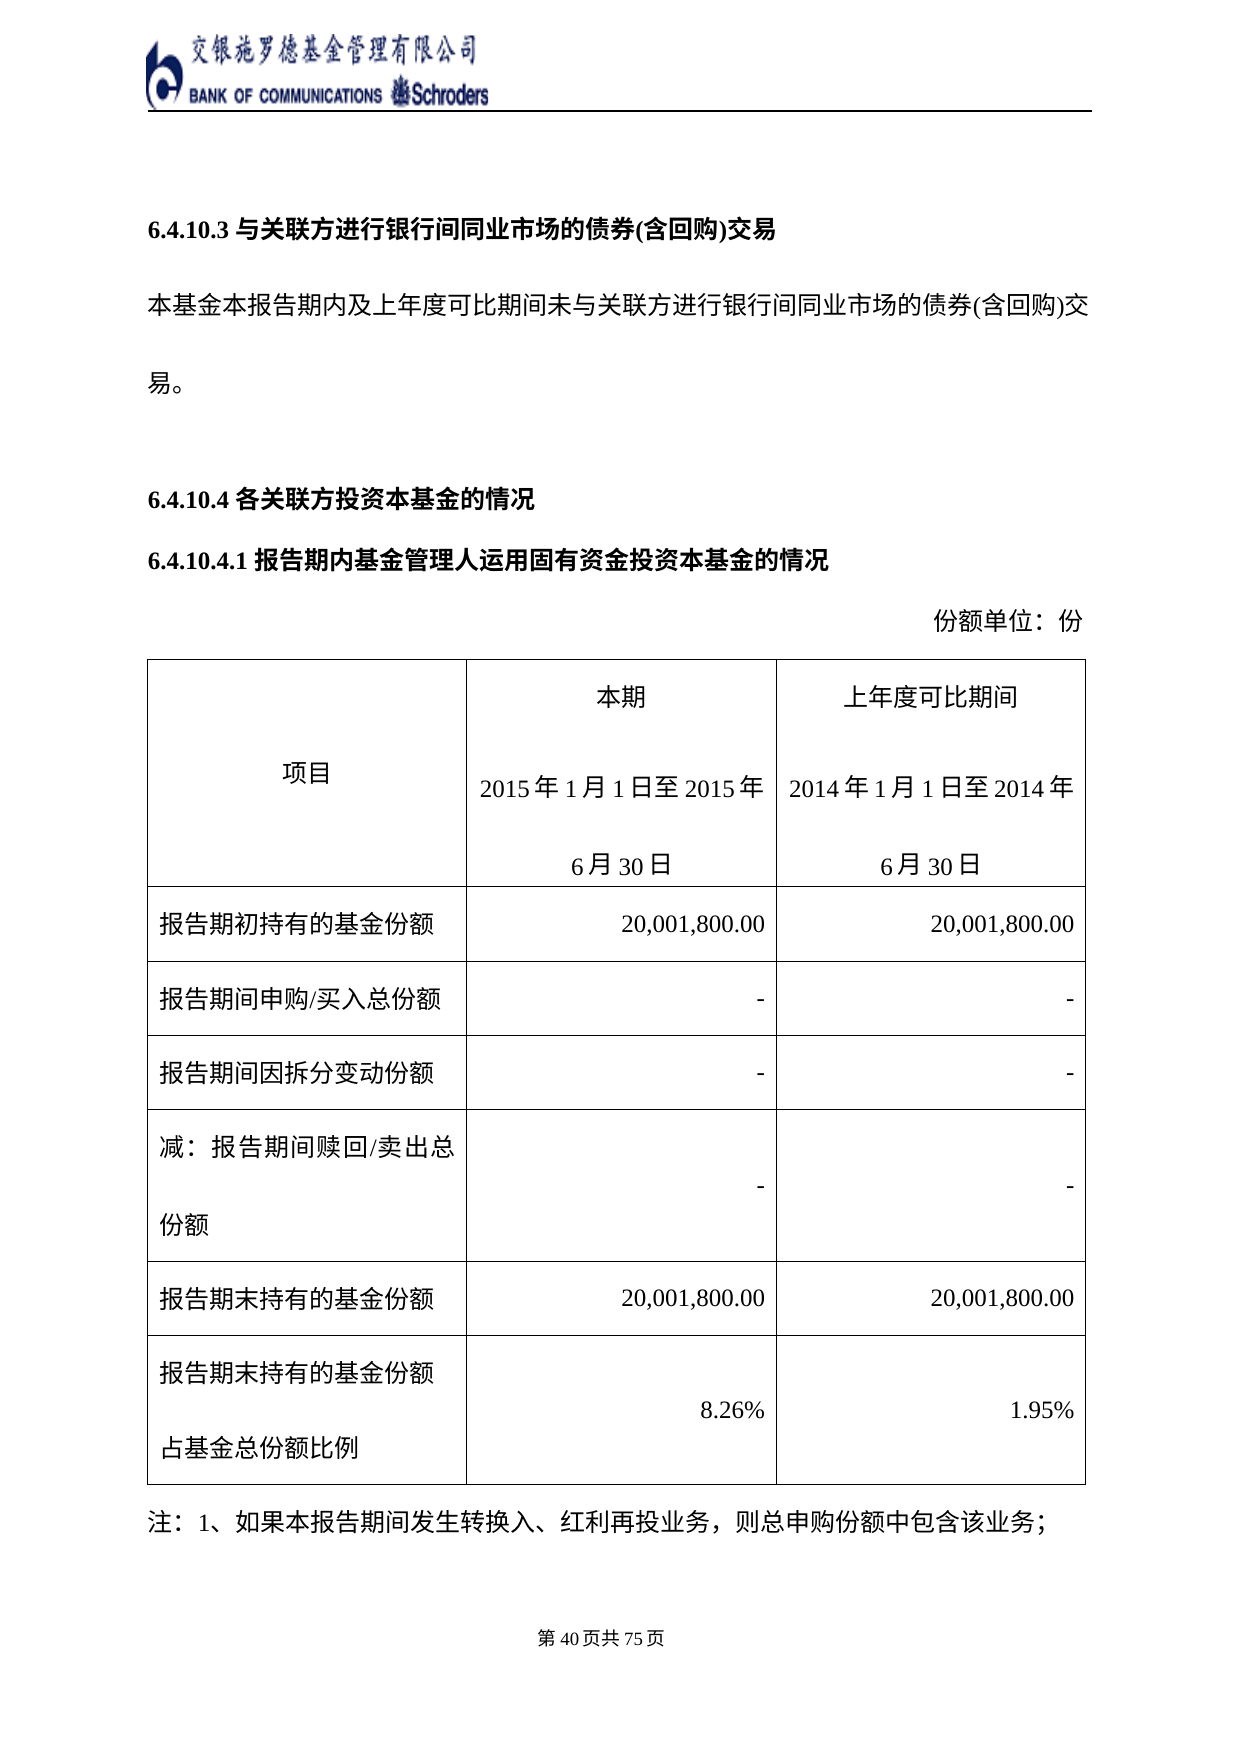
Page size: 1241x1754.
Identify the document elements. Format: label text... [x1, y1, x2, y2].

table_cell 报告期间申购/买入总份额 [148, 962, 466, 1035]
text 本基金本报告期内及上年度可比期间未与关联方进行银行间同业市场的债券(含回购)交易。 [148, 271, 1092, 414]
table_cell 减：报告期间赎回/卖出总份额 [148, 1110, 466, 1261]
table_cell - [467, 962, 776, 1035]
table_cell - [467, 1036, 776, 1109]
text 注：1、如果本报告期间发生转换入、红利再投业务，则总申购份额中包含该业务； [148, 1488, 1092, 1553]
table_cell 报告期末持有的基金份额 [148, 1262, 466, 1335]
table_cell 报告期间因拆分变动份额 [148, 1036, 466, 1109]
table_cell - [777, 1036, 1085, 1109]
text 6.4.10.4 各关联方投资本基金的情况 [148, 465, 1092, 530]
table_cell 报告期末持有的基金份额 占基金总份额比例 [148, 1336, 466, 1484]
table_cell 20,001,800.00 [467, 887, 776, 961]
picture [146, 34, 489, 110]
table_cell 报告期初持有的基金份额 [148, 887, 466, 961]
table_cell 1.95% [777, 1336, 1085, 1484]
text 6.4.10.4.1 报告期内基金管理人运用固有资金投资本基金的情况 [148, 540, 1092, 577]
table_cell 8.26% [467, 1336, 776, 1484]
table_cell 20,001,800.00 [467, 1262, 776, 1335]
text 份额单位：份 [149, 587, 1083, 652]
table_cell 20,001,800.00 [777, 1262, 1085, 1335]
table_cell - [467, 1110, 776, 1261]
table_header 上年度可比期间 2014年1月1日至2014年6月30日 [777, 660, 1085, 886]
text 6.4.10.3 与关联方进行银行间同业市场的债券(含回购)交易 [148, 196, 1092, 261]
table_cell - [777, 962, 1085, 1035]
table_header 项目 [148, 660, 466, 886]
table_cell 20,001,800.00 [777, 887, 1085, 961]
table_cell - [777, 1110, 1085, 1261]
table_header 本期 2015年1月1日至2015年6月30日 [467, 660, 776, 886]
